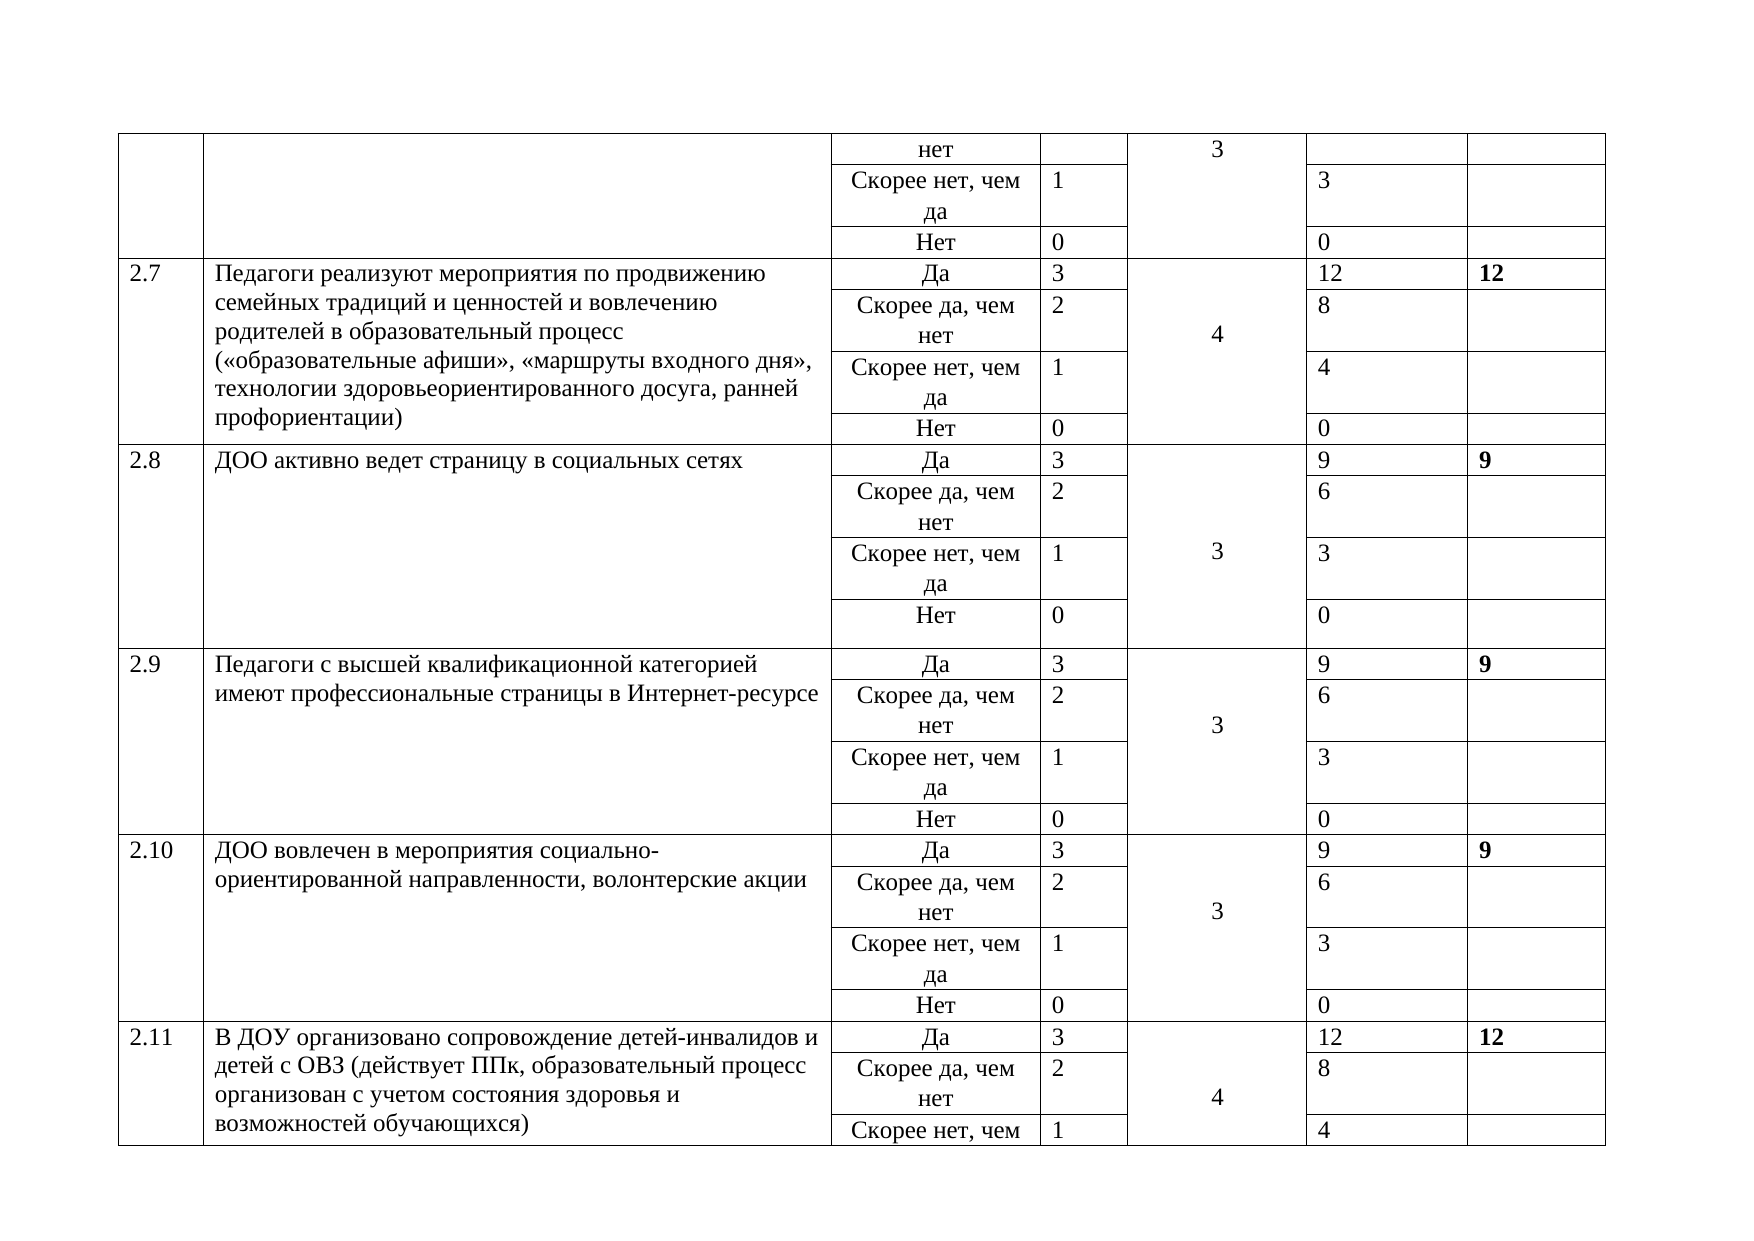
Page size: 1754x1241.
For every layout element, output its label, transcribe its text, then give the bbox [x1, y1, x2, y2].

table_cell 9 [1307, 835, 1467, 866]
table_cell 0 [1041, 990, 1127, 1021]
table_cell 12 [1468, 1022, 1605, 1052]
table_cell 6 [1307, 476, 1467, 537]
table_cell 12 [1307, 1022, 1467, 1052]
table_cell [1468, 538, 1605, 599]
table_cell 9 [1307, 445, 1467, 475]
table_cell [1468, 1053, 1605, 1114]
table_cell 3 [1307, 165, 1467, 226]
table_cell 2.8 [119, 445, 203, 648]
table_cell 1 [1041, 1115, 1127, 1145]
table_cell 4 [1128, 259, 1306, 444]
table_cell ДОО активно ведет страницу в социальных сетях [204, 445, 831, 648]
table_cell 2.7 [119, 259, 203, 444]
table_cell 0 [1307, 990, 1467, 1021]
table_cell [1468, 742, 1605, 803]
table_cell 2 [1041, 1053, 1127, 1114]
table_cell 2.11 [119, 1022, 203, 1145]
table_cell В ДОУ организовано сопровождение детей-инвалидов и детей с ОВЗ (действует ППк, образовательный процесс организован с учетом состояния здоровья и возможностей обучающихся) [204, 1022, 831, 1145]
table_cell 12 [1307, 259, 1467, 289]
table_cell Скорее да, чем нет [832, 134, 1040, 164]
table_cell 1 [1041, 928, 1127, 989]
table_cell 2.10 [119, 835, 203, 1021]
table_cell 0 [1041, 804, 1127, 834]
table_cell 2 [1041, 290, 1127, 351]
table_cell 3 [1041, 835, 1127, 866]
table_cell 0 [1041, 414, 1127, 444]
table_cell Скорее нет, чем да [832, 165, 1040, 226]
table_cell Скорее нет, чем да [832, 1115, 1040, 1145]
table_cell 1 [1041, 742, 1127, 803]
table_cell 6 [1307, 134, 1467, 164]
table_cell Да [832, 649, 1040, 679]
table_cell 3 [1307, 928, 1467, 989]
table_cell 1 [1041, 352, 1127, 412]
table_cell 3 [1128, 835, 1306, 1021]
table_cell ДОО вовлечен в мероприятия социально-ориентированной направленности, волонтерские акции [204, 835, 831, 1021]
table_cell Скорее да, чем нет [832, 476, 1040, 537]
table_cell [1468, 680, 1605, 741]
table_cell [1468, 352, 1605, 412]
table_cell [1468, 990, 1605, 1021]
table_cell 2 [1041, 867, 1127, 927]
table_cell 8 [1307, 1053, 1467, 1114]
table_cell 0 [1307, 227, 1467, 257]
table_cell 6 [1307, 867, 1467, 927]
table_cell 12 [1468, 259, 1605, 289]
table_cell Нет [832, 414, 1040, 444]
table_cell [1468, 804, 1605, 834]
table_cell [1468, 165, 1605, 226]
table_cell 8 [1307, 290, 1467, 351]
table_cell Скорее нет, чем да [832, 742, 1040, 803]
table_cell Педагоги реализуют мероприятия по продвижению семейных традиций и ценностей и вовлечению родителей в образовательный процесс («образовательные афиши», «маршруты входного дня», технологии здоровьеориентированного досуга, ранней профориентации) [204, 259, 831, 444]
table_cell Скорее да, чем нет [832, 680, 1040, 741]
table_cell 4 [1307, 352, 1467, 412]
table_cell 0 [1307, 414, 1467, 444]
table_cell 2 [1041, 134, 1127, 164]
table_cell [1468, 928, 1605, 989]
table_cell 9 [1468, 835, 1605, 866]
table_cell Скорее да, чем нет [832, 1053, 1040, 1114]
table_cell Скорее нет, чем да [832, 538, 1040, 599]
table_cell 0 [1307, 804, 1467, 834]
table_cell 3 [1307, 742, 1467, 803]
table_cell [1468, 227, 1605, 257]
table_cell 3 [1041, 259, 1127, 289]
table_cell 2 [1041, 476, 1127, 537]
table_cell 2.9 [119, 649, 203, 834]
table_cell Скорее да, чем нет [832, 867, 1040, 927]
table_cell Скорее нет, чем да [832, 352, 1040, 412]
table_cell [1468, 600, 1605, 648]
table_cell 3 [1307, 538, 1467, 599]
table_cell 1 [1041, 165, 1127, 226]
table_cell 4 [1307, 1115, 1467, 1145]
table_cell [1468, 476, 1605, 537]
table_cell Да [832, 259, 1040, 289]
table_cell 6 [1307, 680, 1467, 741]
table_cell Педагоги с высшей квалификационной категорией имеют профессиональные страницы в Интернет-ресурсе [204, 649, 831, 834]
table_cell [1468, 1115, 1605, 1145]
table_cell 0 [1041, 600, 1127, 648]
table_cell Нет [832, 990, 1040, 1021]
table_cell Нет [832, 227, 1040, 257]
table_cell 3 [1041, 1022, 1127, 1052]
table_cell 3 [1041, 445, 1127, 475]
table_cell Да [832, 445, 1040, 475]
table_cell [1468, 290, 1605, 351]
table_cell 9 [1468, 649, 1605, 679]
table_cell 3 [1041, 649, 1127, 679]
table_cell Да [832, 835, 1040, 866]
table_cell 3 [1128, 445, 1306, 648]
table_cell 4 102 [1128, 1022, 1306, 1145]
table_cell 0 [1041, 227, 1127, 257]
table_cell 1 [1041, 538, 1127, 599]
table_cell [1468, 867, 1605, 927]
table_cell [1468, 414, 1605, 444]
table_cell 9 [1468, 445, 1605, 475]
table_cell Да [832, 1022, 1040, 1052]
table_cell Скорее да, чем нет [832, 290, 1040, 351]
table_cell Нет [832, 600, 1040, 648]
table_cell Скорее нет, чем да [832, 928, 1040, 989]
table_cell 0 [1307, 600, 1467, 648]
table_cell 3 [1128, 649, 1306, 834]
table_cell 9 [1307, 649, 1467, 679]
table_cell Нет [832, 804, 1040, 834]
table_cell [1468, 134, 1605, 164]
table_cell 2 [1041, 680, 1127, 741]
